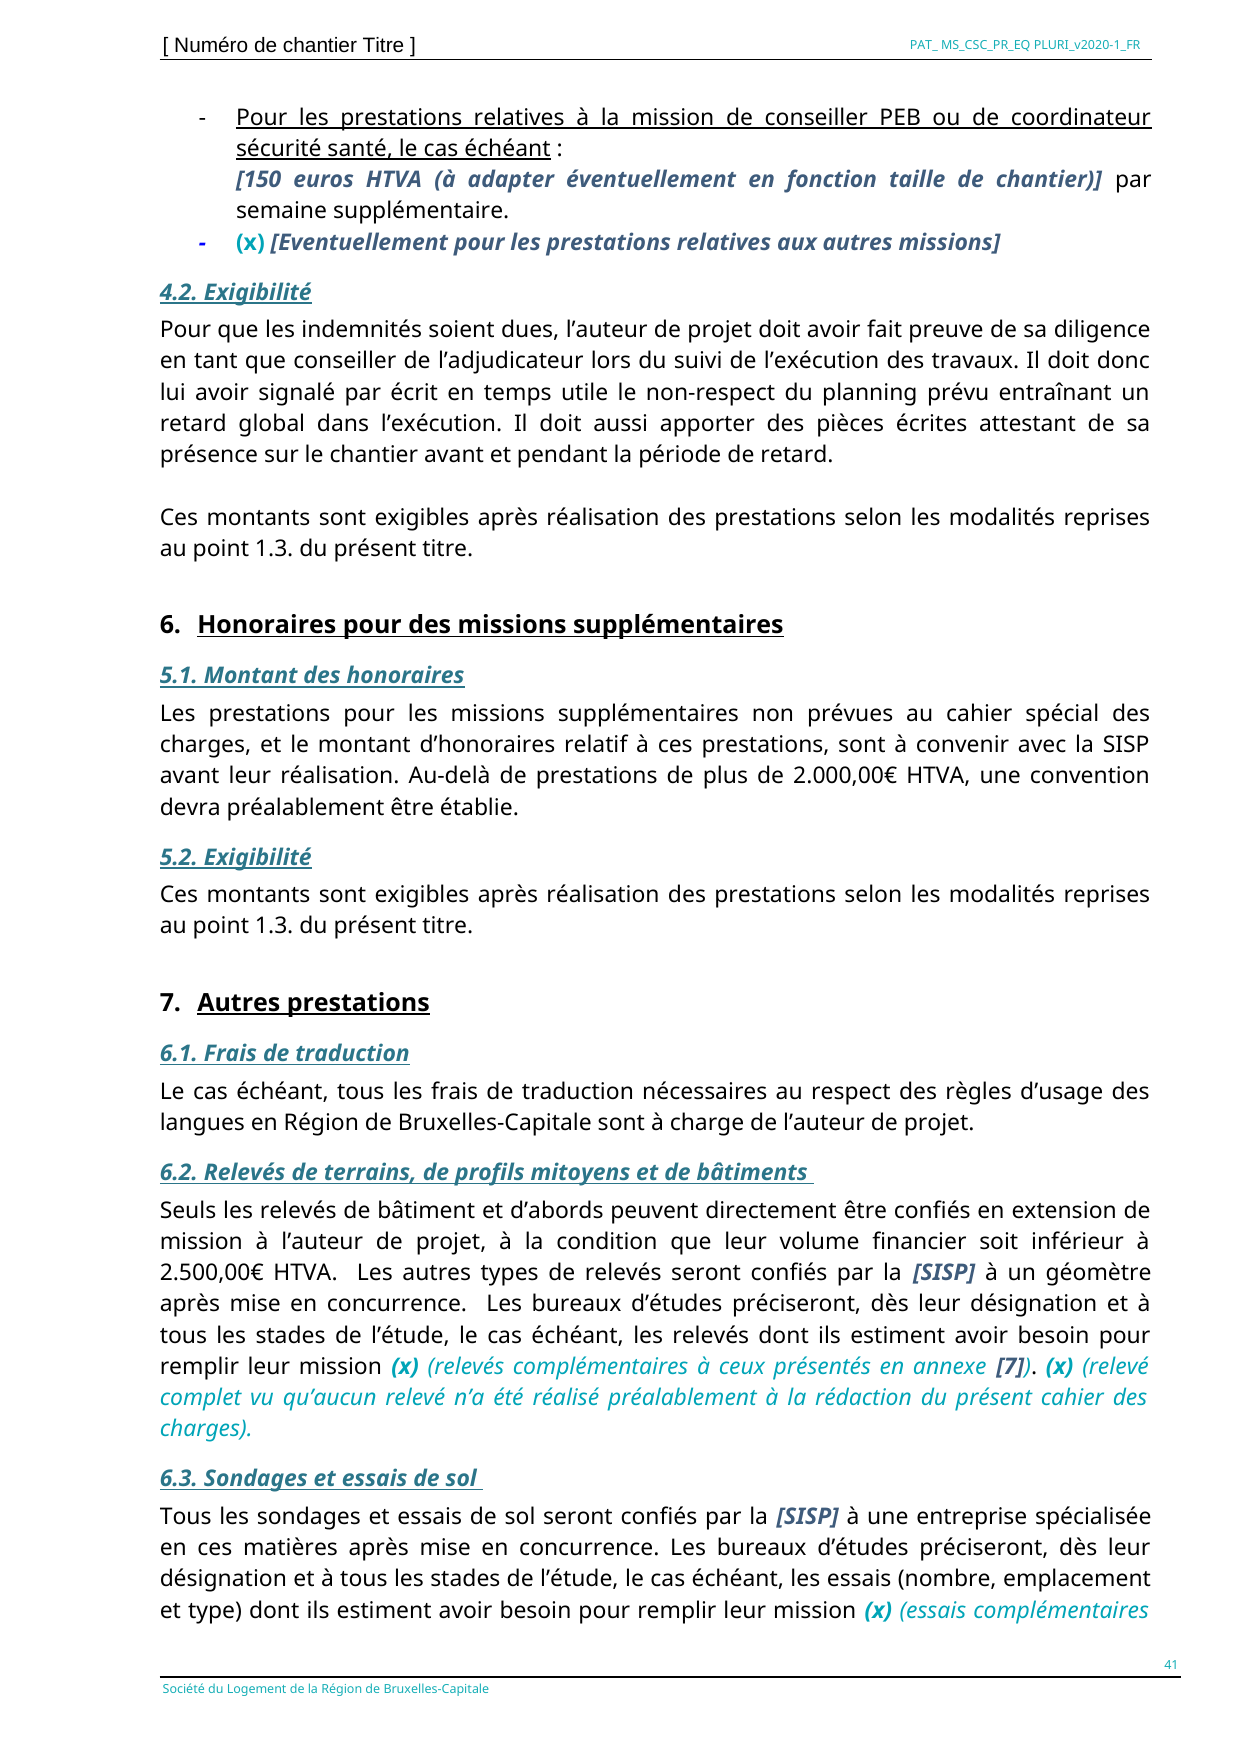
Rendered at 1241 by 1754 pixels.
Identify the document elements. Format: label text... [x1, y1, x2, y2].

subtitle 5.1. Montant des honoraires [159, 659, 1152, 691]
text Ces montants sont exigibles après réalisation des prestations selon les modalités reprises au point 1.3. du présent titre. [159, 878, 1152, 941]
list (x) [Eventuellement pour les prestations relatives aux autres missions] [198, 225, 1152, 257]
text [150 euros HTVA (à adapter éventuellement en fonction taille de chantier)] par semaine supplémentaire. [236, 163, 1152, 225]
text Ces montants sont exigibles après réalisation des prestations selon les modalités reprises au point 1.3. du présent titre. [159, 500, 1152, 563]
text Le cas échéant, tous les frais de traduction nécessaires au respect des règles d’usage des langues en Région de Bruxelles-Capitale sont à charge de l’auteur de projet. [159, 1075, 1152, 1137]
subtitle 6.3. Sondages et essais de sol [159, 1462, 1152, 1493]
text Pour que les indemnités soient dues, l’auteur de projet doit avoir fait preuve de sa diligence en tant que conseiller de l’adjudicateur lors du suivi de l’exécution des travaux. Il doit donc lui avoir signalé par écrit en temps utile le non-respect du planning prévu entraînant un retard global dans l’exécution. Il doit aussi apporter des pièces écrites attestant de sa présence sur le chantier avant et pendant la période de retard. [159, 313, 1152, 469]
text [159, 1500, 1152, 1625]
subtitle 6.1. Frais de traduction [159, 1037, 1152, 1068]
text Les prestations pour les missions supplémentaires non prévues au cahier spécial des charges, et le montant d’honoraires relatif à ces prestations, sont à convenir avec la SISP avant leur réalisation. Au-delà de prestations de plus de 2.000,00€ HTVA, une convention devra préalablement être établie. [159, 697, 1152, 822]
subtitle 6.2. Relevés de terrains, de profils mitoyens et de bâtiments [159, 1156, 1152, 1187]
subtitle 5.2. Exigibilité [159, 841, 1152, 872]
subtitle Autres prestations [159, 984, 1152, 1018]
list Pour les prestations relatives à la mission de conseiller PEB ou de coordinateur sécurité santé, le cas échéant : [198, 100, 1152, 163]
text Seuls les relevés de bâtiment et d’abords peuvent directement être confiés en extension de mission à l’auteur de projet, à la condition que leur volume financier soit inférieur à 2.500,00€ HTVA. Les autres types de relevés seront confiés par la [SISP] à un géomètre après mise en concurrence. Les bureaux d’études préciseront, dès leur désignation et à tous les stades de l’étude, le cas échéant, les relevés dont ils estiment avoir besoin pour remplir leur mission (x) (relevés complémentaires à ceux présentés en annexe [7]). (x) (relevé complet vu qu’aucun relevé n’a été réalisé préalablement à la rédaction du présent cahier des charges). [159, 1193, 1152, 1443]
subtitle 4.2. Exigibilité [159, 275, 1152, 307]
subtitle Honoraires pour des missions supplémentaires [159, 607, 1152, 641]
